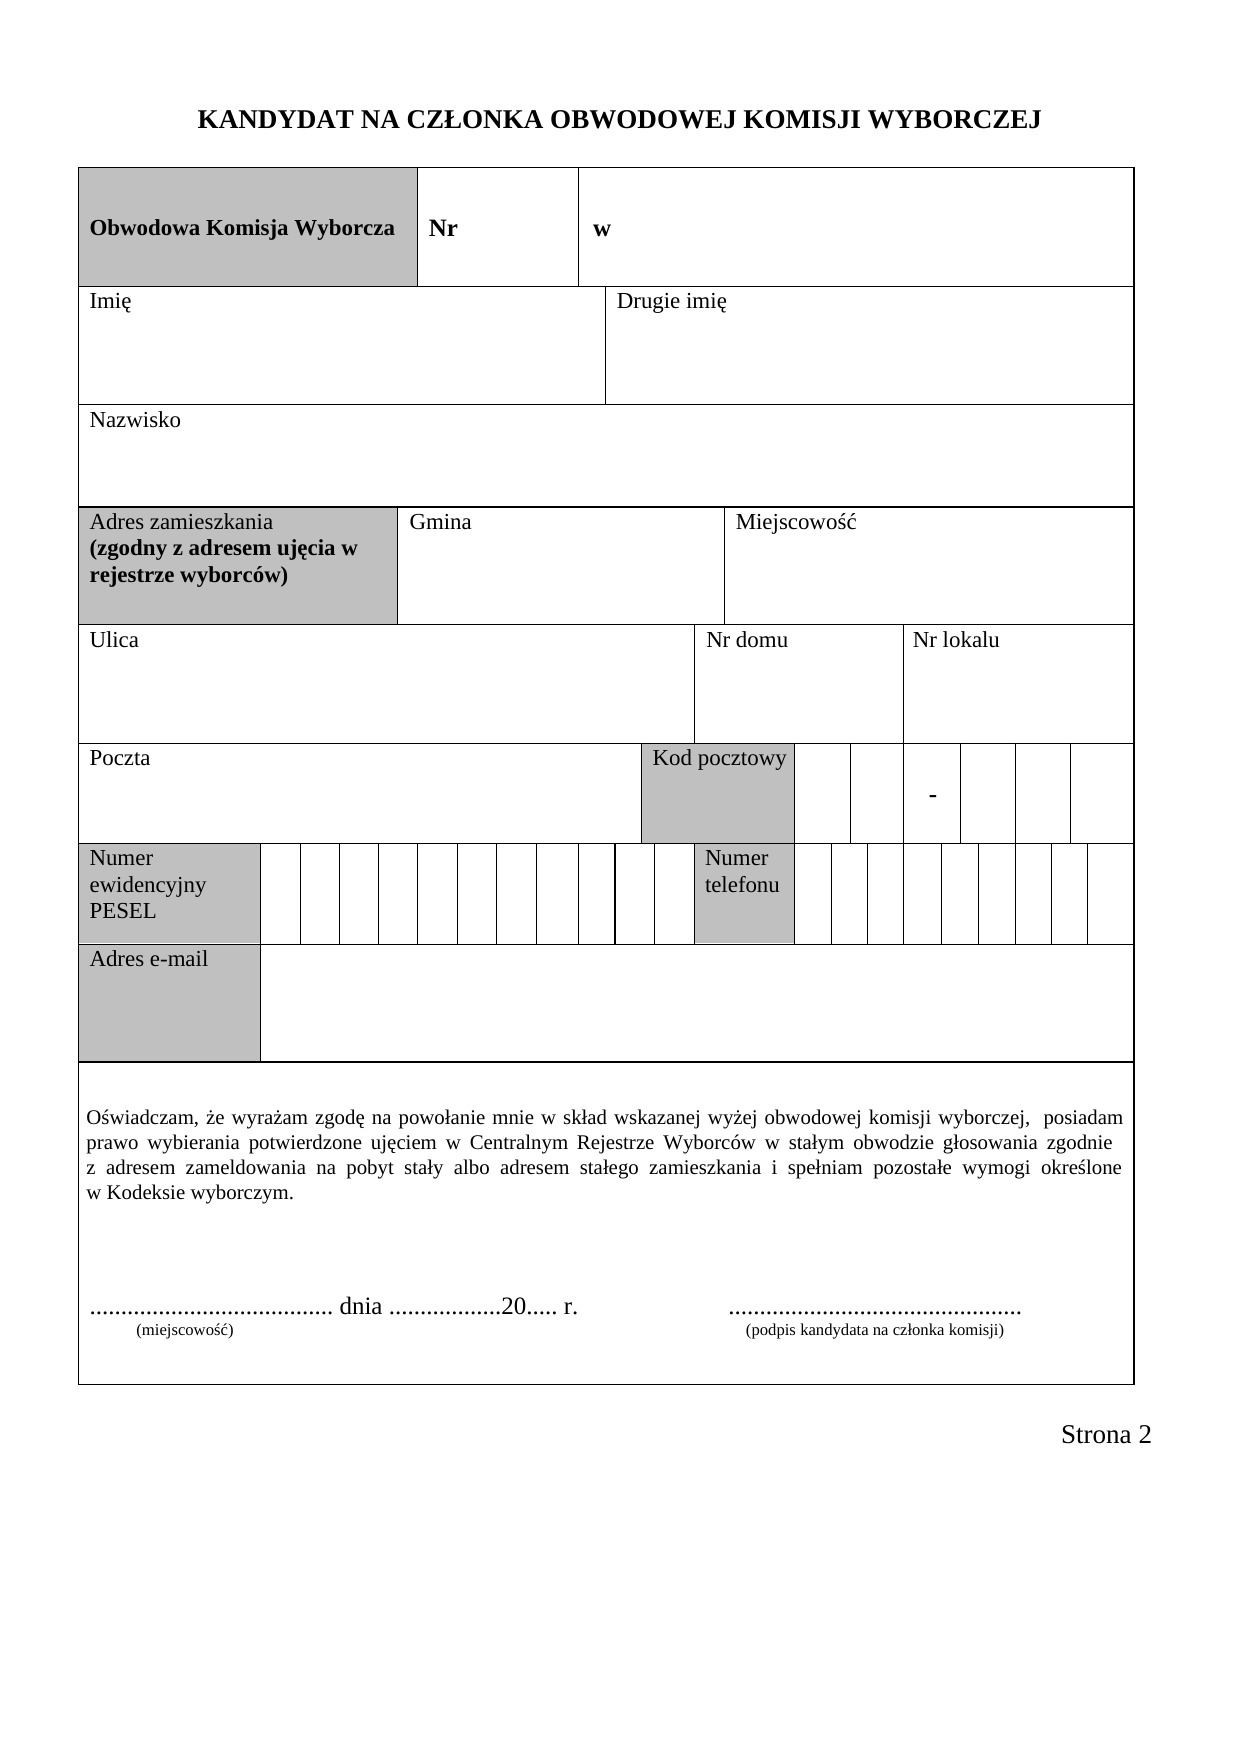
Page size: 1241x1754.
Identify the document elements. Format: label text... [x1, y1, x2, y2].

table_cell [851, 744, 903, 843]
table_cell Miejscowość [725, 508, 1133, 624]
table_cell [261, 945, 1133, 1061]
table_cell Oświadczam, że wyrażam zgodę na powołanie mnie w skład wskazanej wyżej obwodowej komisji wyborczej, posiadam prawo wybierania potwierdzone ujęciem w Centralnym Rejestrze Wyborców w stałym obwodzie głosowania zgodnie z adresem zameldowania na pobyt stały albo adresem stałego zamieszkania i spełniam pozostałe wymogi określone w Kodeksie wyborczym. ....................................... dnia ..................20..... r. ............................................... (miejscowość) (podpis kandydata na członka komisji) [79, 1063, 1133, 1384]
table_cell Poczta [79, 744, 641, 843]
table_cell Drugie imię [606, 287, 1133, 404]
table_cell [340, 844, 378, 943]
table_cell [1071, 744, 1133, 843]
table_cell [904, 844, 941, 943]
table_cell Nr domu [695, 625, 903, 743]
table_cell Adres zamieszkania (zgodny z adresem ujęcia w rejestrze wyborców) [79, 508, 397, 624]
table_cell [1016, 744, 1070, 843]
table_cell [942, 844, 978, 943]
table_cell [497, 844, 536, 943]
table_cell [868, 844, 903, 943]
table_cell [655, 844, 694, 943]
table_cell [579, 844, 614, 943]
table_cell - [904, 744, 960, 843]
table_header w [579, 168, 1133, 286]
table_cell Kod pocztowy [642, 744, 794, 843]
table_cell Nazwisko [79, 405, 1133, 506]
table_cell [301, 844, 339, 943]
table_cell [537, 844, 578, 943]
table_cell Imię [79, 287, 605, 404]
table_cell Gmina [398, 508, 724, 624]
table_cell [458, 844, 496, 943]
table_cell [795, 844, 831, 943]
table_header Nr [418, 168, 578, 286]
table_cell [418, 844, 457, 943]
text Strona 2 [89, 1419, 1152, 1450]
table_cell [979, 844, 1015, 943]
table_header Obwodowa Komisja Wyborcza [79, 168, 417, 286]
table_cell [379, 844, 417, 943]
table_cell [961, 744, 1015, 843]
text KANDYDAT NA CZŁONKA OBWODOWEJ KOMISJI WYBORCZEJ [89, 103, 1151, 134]
table_cell [261, 844, 300, 943]
table_cell Adres e-mail [79, 945, 260, 1061]
table_cell [1016, 844, 1051, 943]
table_cell [1088, 844, 1133, 943]
table_cell Ulica [79, 625, 694, 743]
table_cell [1052, 844, 1087, 943]
table_cell [832, 844, 867, 943]
table_cell Nr lokalu [904, 625, 1133, 743]
table_cell [795, 744, 850, 843]
table_cell Numer telefonu [695, 844, 794, 943]
table_cell [616, 844, 654, 943]
table_cell Numer ewidencyjny PESEL [79, 844, 260, 943]
